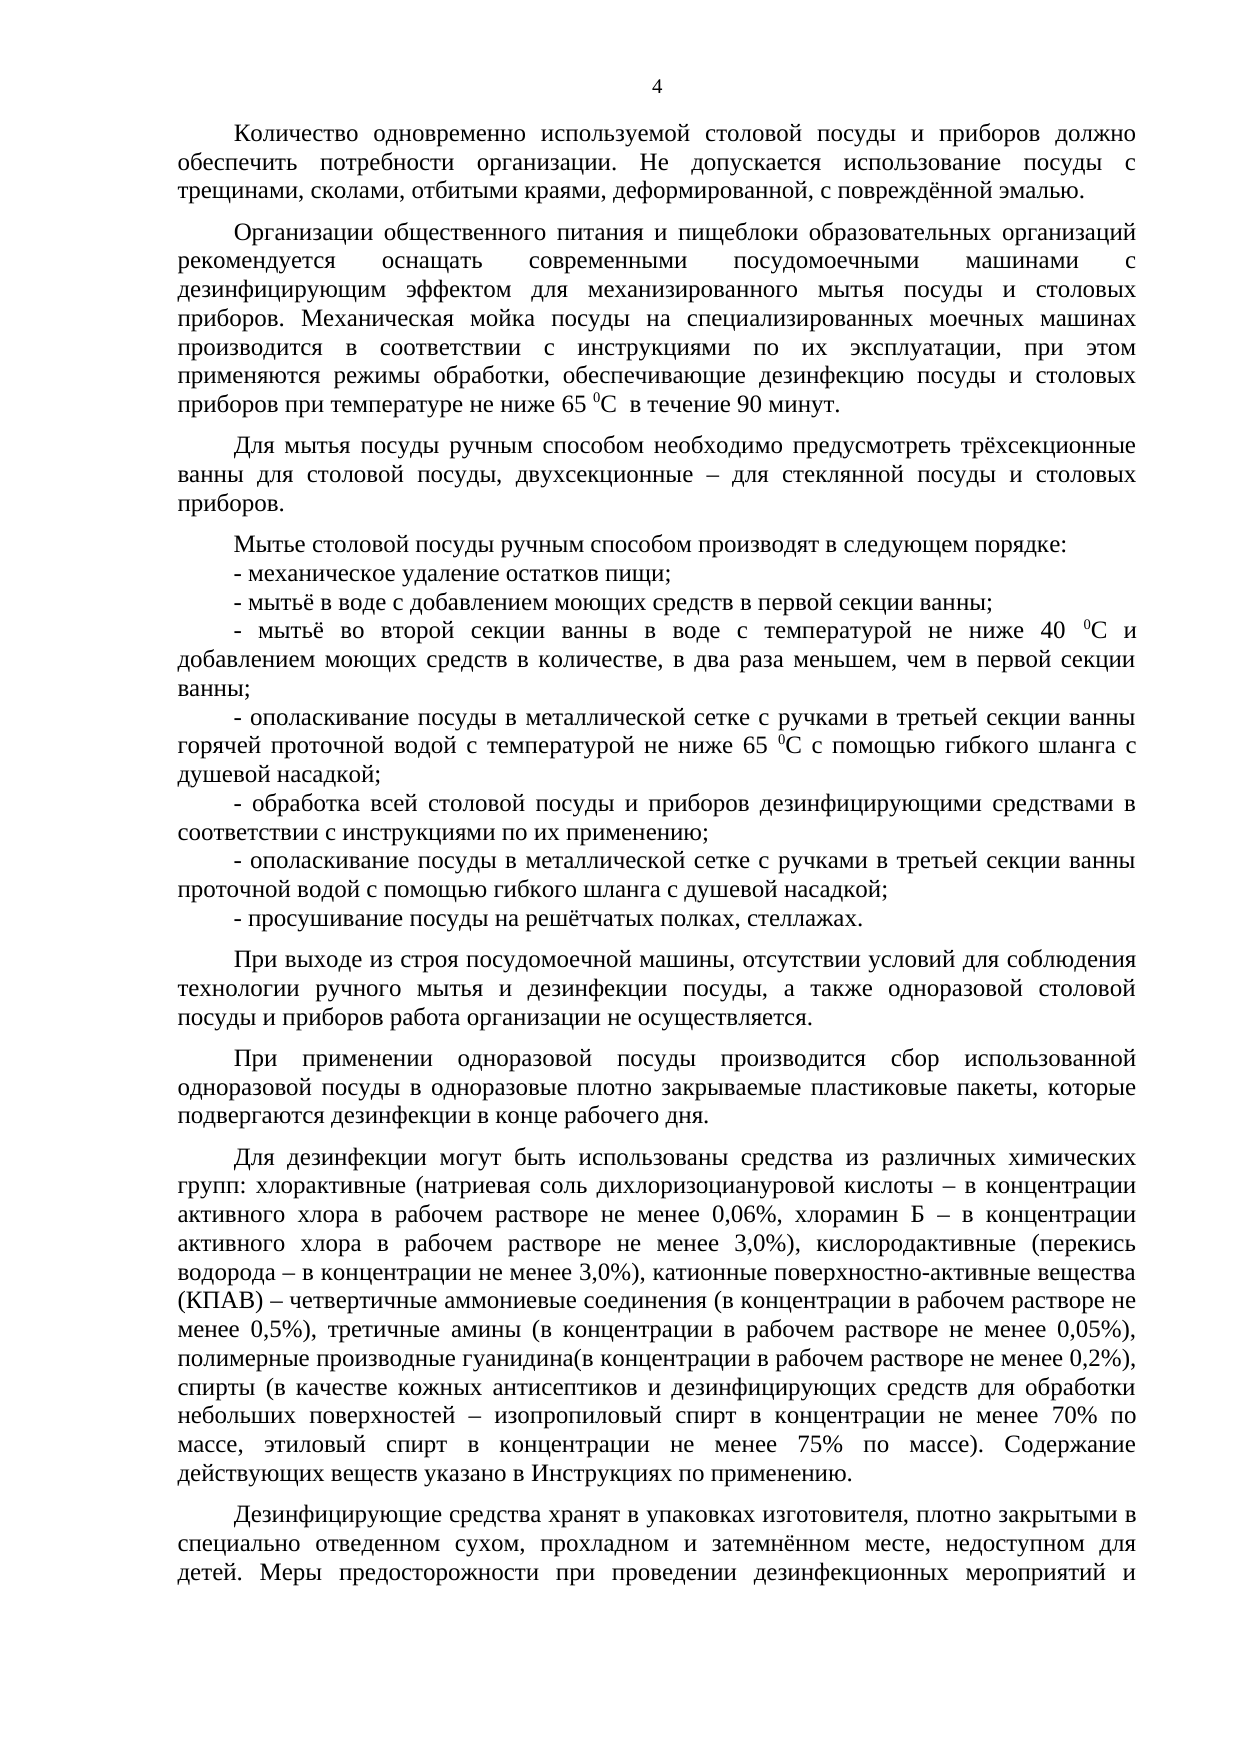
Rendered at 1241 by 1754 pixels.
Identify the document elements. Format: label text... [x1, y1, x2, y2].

text Для дезинфекции могут быть использованы средства из различных химических групп: хлорактивные (натриевая соль дихлоризоциануровой кислоты – в концентрации активного хлора в рабочем растворе не менее 0,06%, хлорамин Б – в концентрации активного хлора в рабочем растворе не менее 3,0%), кислородактивные (перекись водорода – в концентрации не менее 3,0%), катионные поверхностно-активные вещества (КПАВ) – четвертичные аммониевые соединения (в концентрации в рабочем растворе не менее 0,5%), третичные амины (в концентрации в рабочем растворе не менее 0,05%), полимерные производные гуанидина(в концентрации в рабочем растворе не менее 0,2%), спирты (в качестве кожных антисептиков и дезинфицирующих средств для обработки небольших поверхностей – изопропиловый спирт в концентрации не менее 70% по массе, этиловый спирт в концентрации не менее 75% по массе). Содержание действующих веществ указано в Инструкциях по применению. [177, 1142, 1137, 1487]
text - обработка всей столовой посуды и приборов дезинфицирующими средствами в соответствии с инструкциями по их применению; [177, 788, 1137, 846]
text Для мытья посуды ручным способом необходимо предусмотреть трёхсекционные ванны для столовой посуды, двухсекционные – для стеклянной посуды и столовых приборов. [177, 431, 1137, 517]
text - мытьё в воде с добавлением моющих средств в первой секции ванны; [177, 587, 1137, 616]
text Организации общественного питания и пищеблоки образовательных организаций рекомендуется оснащать современными посудомоечными машинами с дезинфицирующим эффектом для механизированного мытья посуды и столовых приборов. Механическая мойка посуды на специализированных моечных машинах производится в соответствии с инструкциями по их эксплуатации, при этом применяются режимы обработки, обеспечивающие дезинфекцию посуды и столовых приборов при температуре не ниже 65 0С в течение 90 минут. [177, 217, 1137, 418]
text - мытьё во второй секции ванны в воде с температурой не ниже 40 0С и добавлением моющих средств в количестве, в два раза меньшем, чем в первой секции ванны; [177, 616, 1137, 702]
text - ополаскивание посуды в металлической сетке с ручками в третьей секции ванны горячей проточной водой с температурой не ниже 65 0С с помощью гибкого шланга с душевой насадкой; [177, 702, 1137, 788]
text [177, 1499, 1137, 1586]
text Мытье столовой посуды ручным способом производят в следующем порядке: [177, 529, 1137, 558]
text При применении одноразовой посуды производится сбор использованной одноразовой посуды в одноразовые плотно закрываемые пластиковые пакеты, которые подвергаются дезинфекции в конце рабочего дня. [177, 1043, 1137, 1129]
text - просушивание посуды на решётчатых полках, стеллажах. [177, 903, 1137, 932]
text - ополаскивание посуды в металлической сетке с ручками в третьей секции ванны проточной водой с помощью гибкого шланга с душевой насадкой; [177, 846, 1137, 903]
text При выходе из строя посудомоечной машины, отсутствии условий для соблюдения технологии ручного мытья и дезинфекции посуды, а также одноразовой столовой посуды и приборов работа организации не осуществляется. [177, 944, 1137, 1031]
text - механическое удаление остатков пищи; [177, 558, 1137, 587]
text Количество одновременно используемой столовой посуды и приборов должно обеспечить потребности организации. Не допускается использование посуды с трещинами, сколами, отбитыми краями, деформированной, с повреждённой эмалью. [177, 118, 1137, 204]
